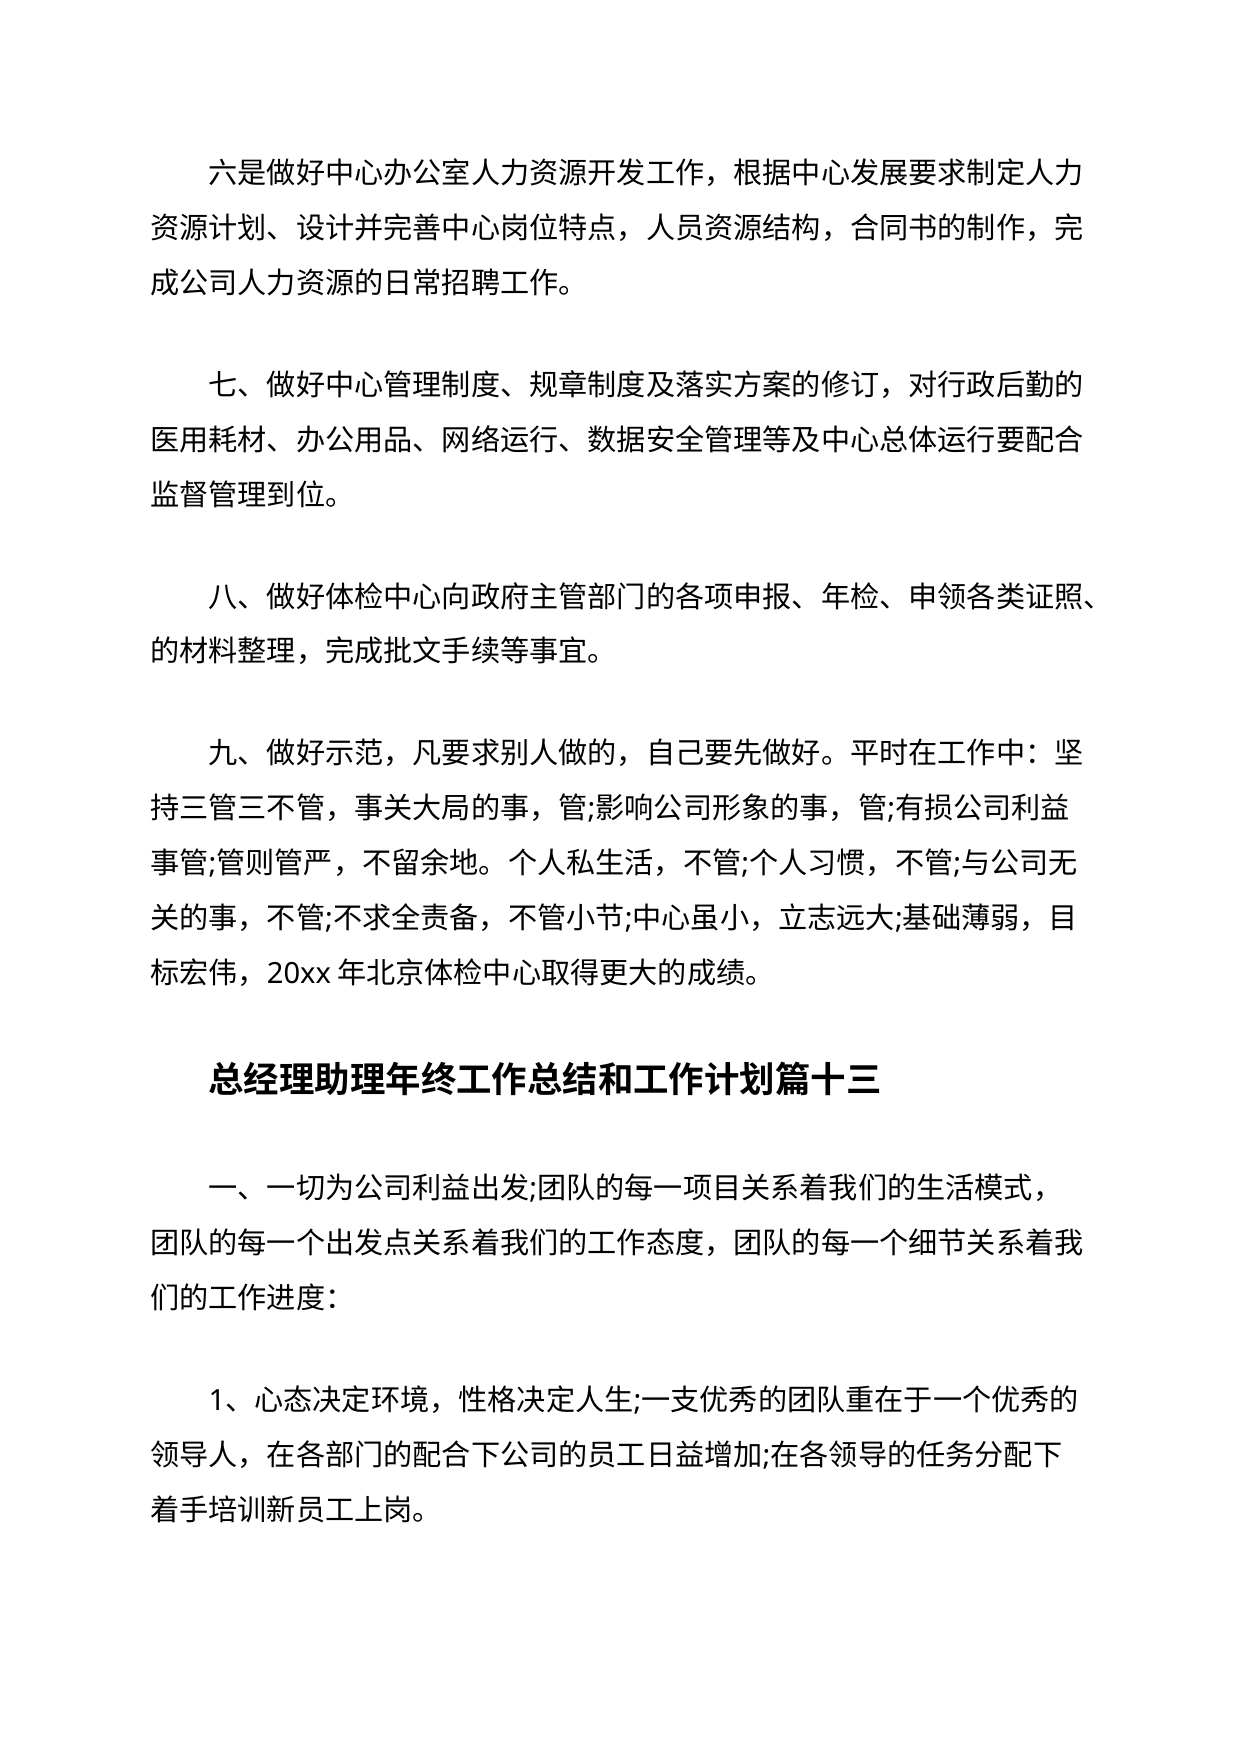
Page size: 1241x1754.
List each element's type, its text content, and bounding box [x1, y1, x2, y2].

text 一、一切为公司利益出发;团队的每一项目关系着我们的生活模式，团队的每一个出发点关系着我们的工作态度，团队的每一个细节关系着我们的工作进度： [150, 1165, 1090, 1317]
text 九、做好示范，凡要求别人做的，自己要先做好。平时在工作中：坚持三管三不管，事关大局的事，管;影响公司形象的事，管;有损公司利益事管;管则管严，不留余地。个人私生活，不管;个人习惯，不管;与公司无关的事，不管;不求全责备，不管小节;中心虽小，立志远大;基础薄弱，目标宏伟，20xx年北京体检中心取得更大的成绩。 [150, 730, 1090, 992]
text 八、做好体检中心向政府主管部门的各项申报、年检、申领各类证照、的材料整理，完成批文手续等事宜。 [150, 573, 1090, 670]
text 总经理助理年终工作总结和工作计划篇十三 [150, 1052, 1090, 1103]
text 1、心态决定环境，性格决定人生;一支优秀的团队重在于一个优秀的领导人，在各部门的配合下公司的员工日益增加;在各领导的任务分配下着手培训新员工上岗。 [150, 1377, 1090, 1529]
text 六是做好中心办公室人力资源开发工作，根据中心发展要求制定人力资源计划、设计并完善中心岗位特点，人员资源结构，合同书的制作，完成公司人力资源的日常招聘工作。 [150, 150, 1090, 302]
text 七、做好中心管理制度、规章制度及落实方案的修订，对行政后勤的医用耗材、办公用品、网络运行、数据安全管理等及中心总体运行要配合监督管理到位。 [150, 362, 1090, 514]
